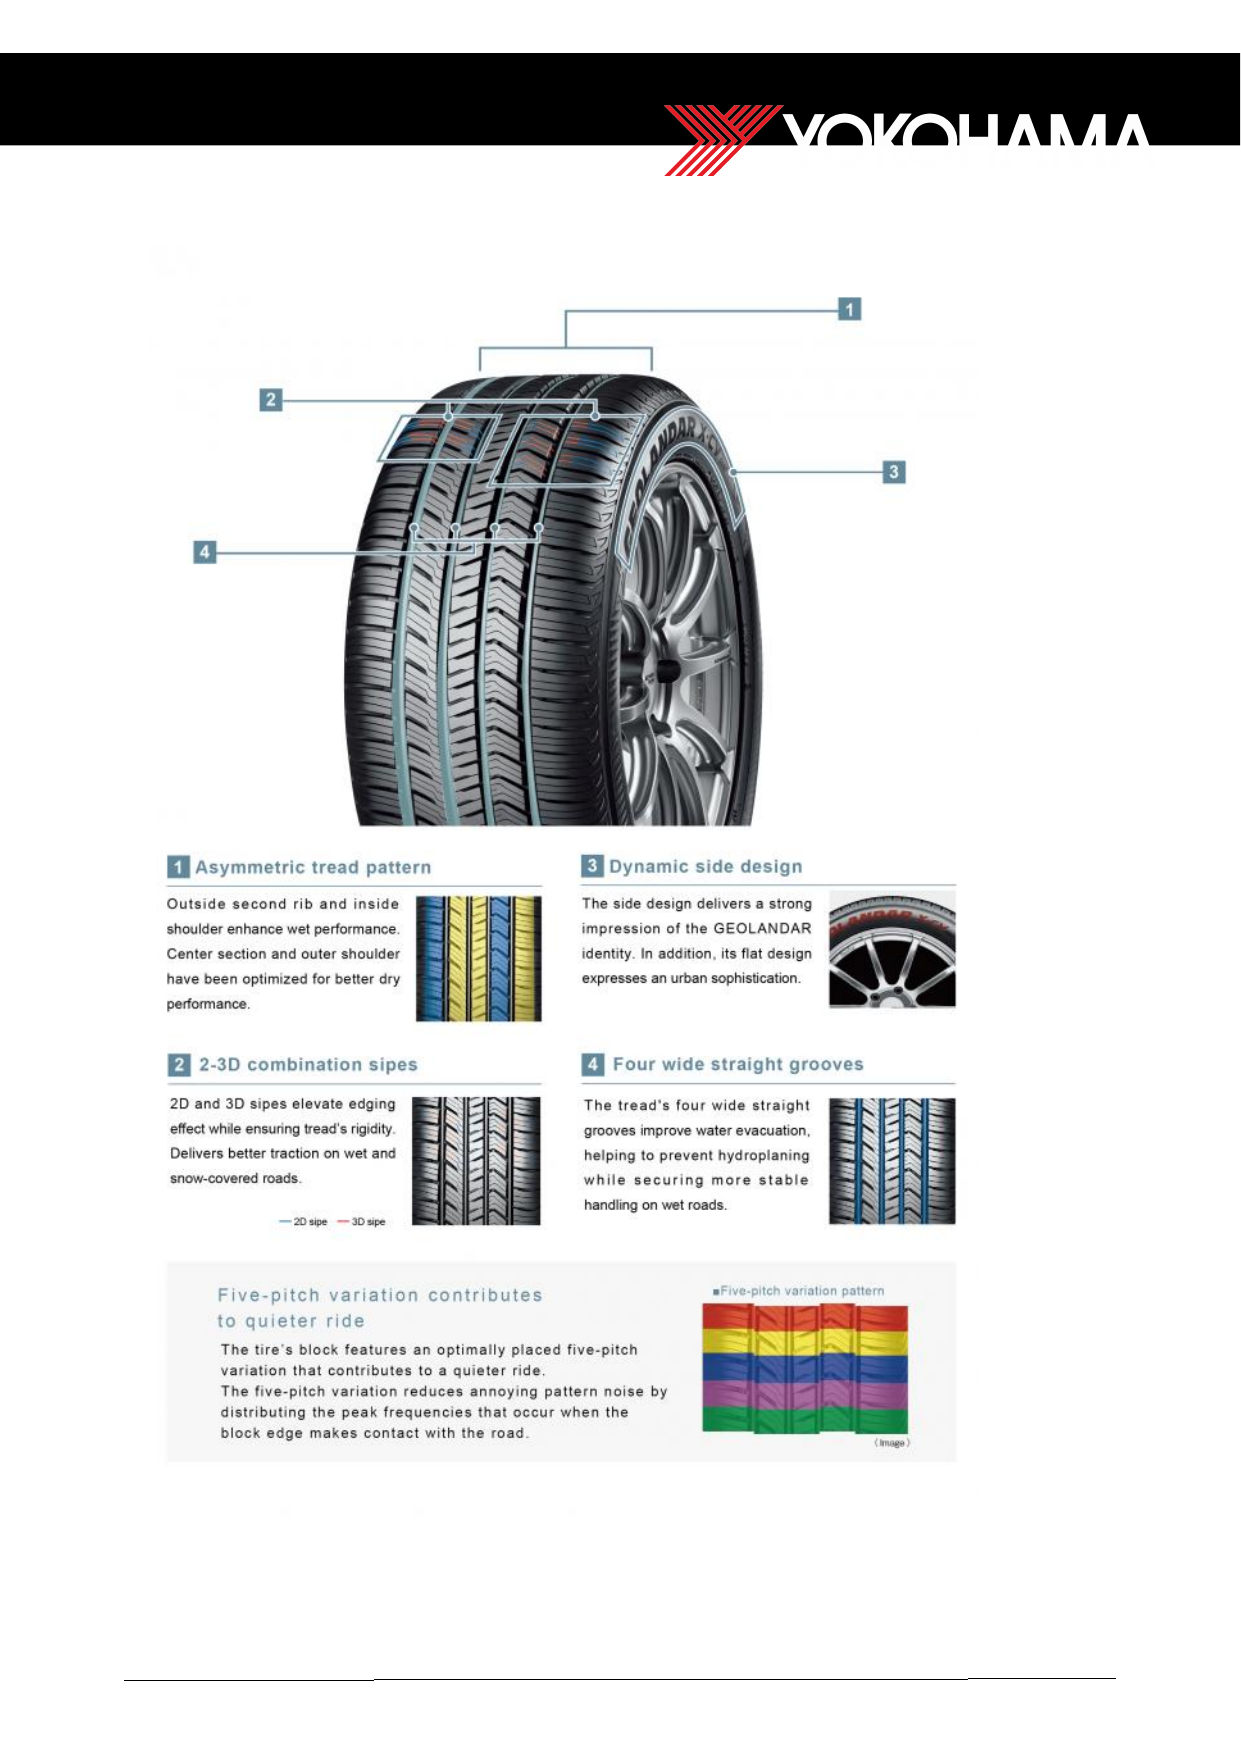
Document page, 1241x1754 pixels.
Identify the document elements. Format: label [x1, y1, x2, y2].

picture [147, 39, 1241, 1547]
